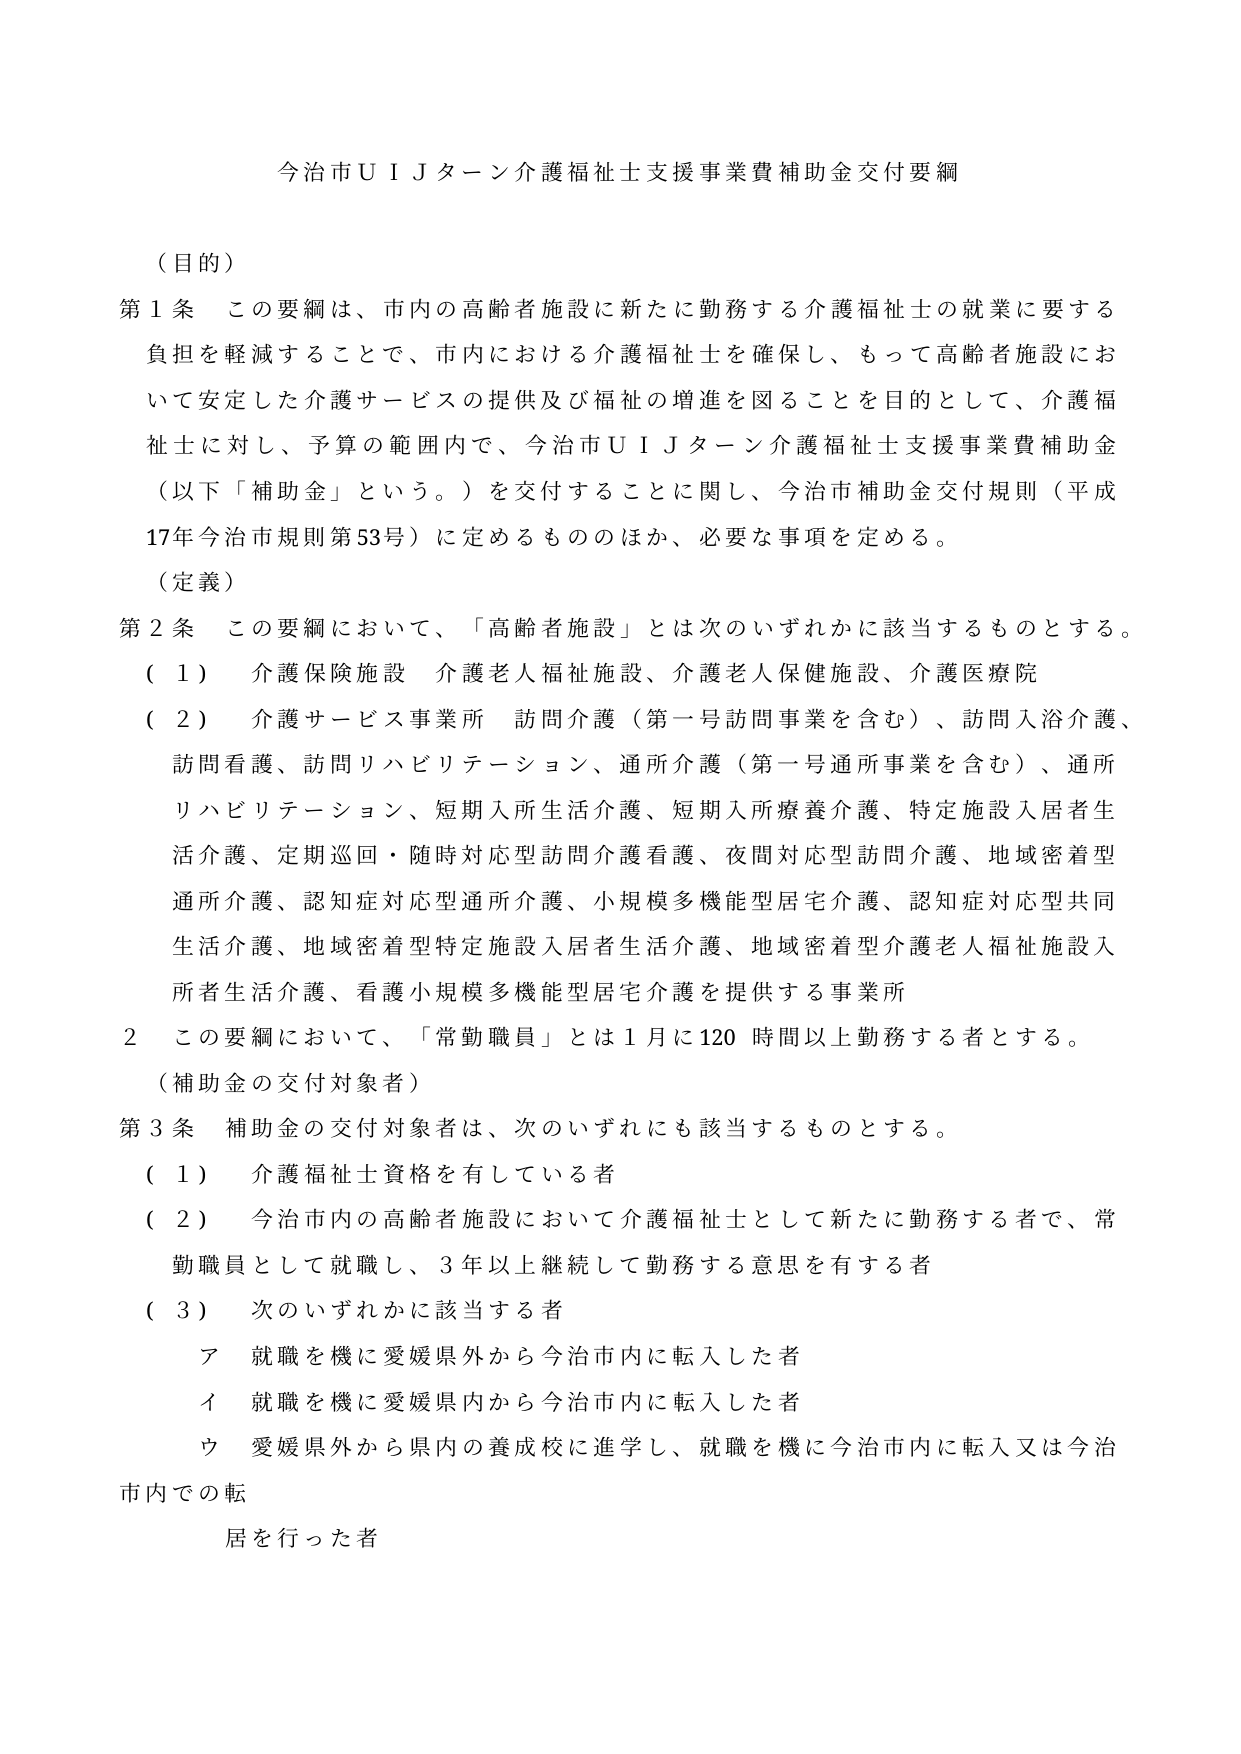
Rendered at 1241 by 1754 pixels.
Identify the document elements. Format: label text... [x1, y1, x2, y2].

text 居を行った者 [183, 1514, 1121, 1560]
list 介護保険施設 介護老人福祉施設、介護老人保健施設、介護医療院 [143, 649, 1121, 695]
list この要綱は、市内の高齢者施設に新たに勤務する介護福祉士の就業に要する負担を軽減することで、市内における介護福祉士を確保し、もって高齢者施設において安定した介護サービスの提供及び福祉の増進を図ることを目的として、介護福祉士に対し、予算の範囲内で、今治市ＵＩＪターン介護福祉士支援事業費補助金（以下「補助金」という。）を交付することに関し、今治市補助金交付規則（平成17年今治市規則第53号）に定めるもののほか、必要な事項を定める。 [119, 285, 1121, 558]
text （補助金の交付対象者） [119, 1059, 1121, 1104]
list 次のいずれかに該当する者 [143, 1287, 1121, 1332]
list 今治市内の高齢者施設において介護福祉士として新たに勤務する者で、常勤職員として就職し、３年以上継続して勤務する意思を有する者 [143, 1196, 1121, 1287]
list 介護サービス事業所 訪問介護（第一号訪問事業を含む）、訪問入浴介護、訪問看護、訪問リハビリテーション、通所介護（第一号通所事業を含む）、通所リハビリテーション、短期入所生活介護、短期入所療養介護、特定施設入居者生活介護、定期巡回・随時対応型訪問介護看護、夜間対応型訪問介護、地域密着型通所介護、認知症対応型通所介護、小規模多機能型居宅介護、認知症対応型共同生活介護、地域密着型特定施設入居者生活介護、地域密着型介護老人福祉施設入所者生活介護、看護小規模多機能型居宅介護を提供する事業所 [143, 695, 1121, 1013]
text （目的） [119, 240, 1121, 285]
list この要綱において、「常勤職員」とは１月に120時間以上勤務する者とする。 [119, 1013, 1121, 1059]
list この要綱において、「高齢者施設」とは次のいずれかに該当するものとする。 [119, 604, 1121, 649]
text （定義） [119, 558, 1121, 604]
list 就職を機に愛媛県外から今治市内に転入した者 [119, 1332, 1121, 1378]
text 今治市ＵＩＪターン介護福祉士支援事業費補助金交付要綱 [119, 149, 1121, 194]
list 補助金の交付対象者は、次のいずれにも該当するものとする。 [119, 1104, 1121, 1150]
list 就職を機に愛媛県内から今治市内に転入した者 [119, 1378, 1121, 1423]
list 愛媛県外から県内の養成校に進学し、就職を機に今治市内に転入又は今治市内での転 [119, 1423, 1121, 1514]
list 介護福祉士資格を有している者 [143, 1150, 1121, 1196]
